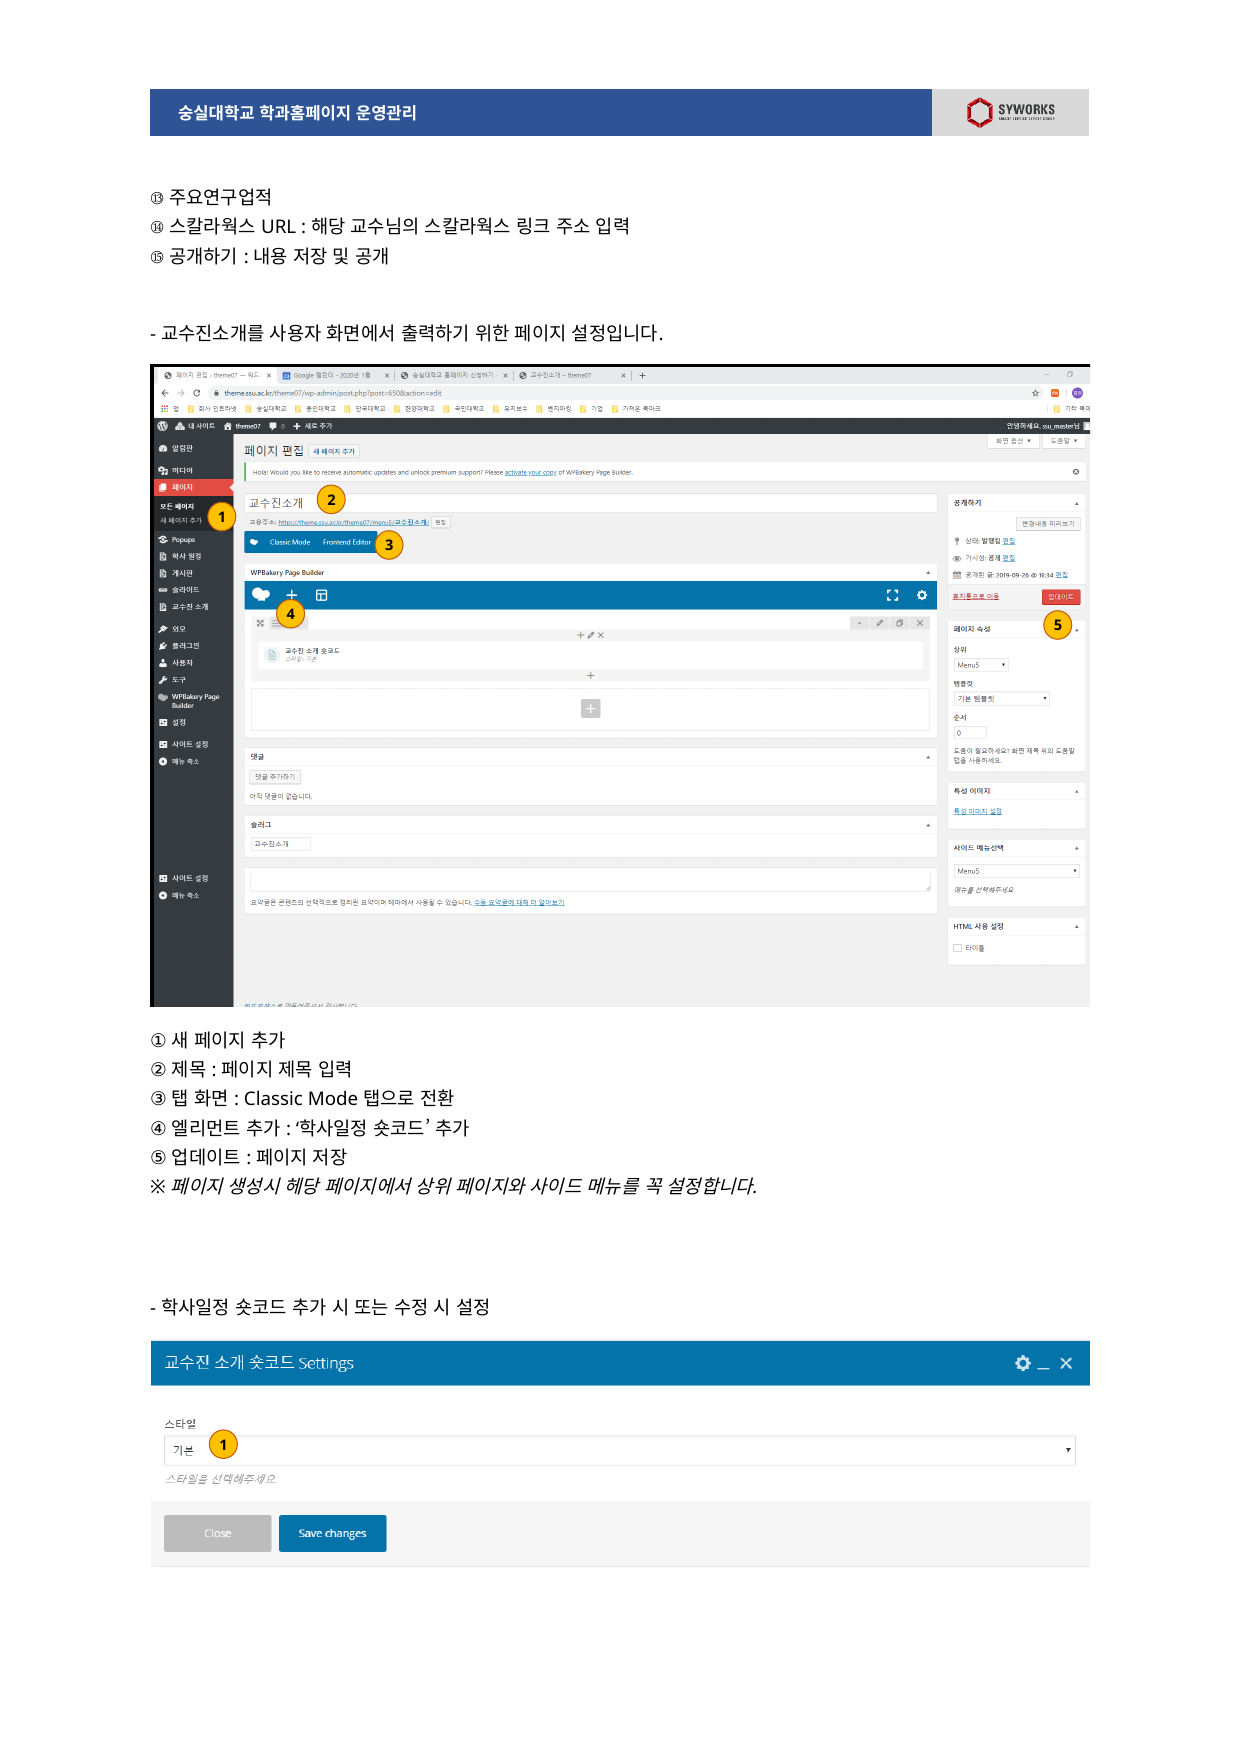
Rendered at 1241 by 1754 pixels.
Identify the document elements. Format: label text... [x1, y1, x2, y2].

picture [150, 1386, 1091, 1567]
text - 학사일정 숏코드 추가 시 또는 수정 시 설정 [150, 1293, 1090, 1320]
picture [150, 364, 1091, 1007]
picture [965, 95, 1056, 130]
text - 교수진소개를 사용자 화면에서 출력하기 위한 페이지 설정입니다. [150, 318, 1090, 345]
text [150, 183, 1090, 299]
text ① 새 페이지 추가 ② 제목 : 페이지 제목 입력 ③ 탭 화면 : Classic Mode 탭으로 전환 ④ 엘리먼트 추가 : ‘학사일정 숏코드’ 추가 ⑤ 업데이트 : 페이지 저장 ※ 페이지 생성시 헤당 페이지에서 상위 페이지와 사이드 메뉴를 꼭 설정합니다. [150, 1026, 1090, 1230]
picture [1016, 1356, 1030, 1370]
